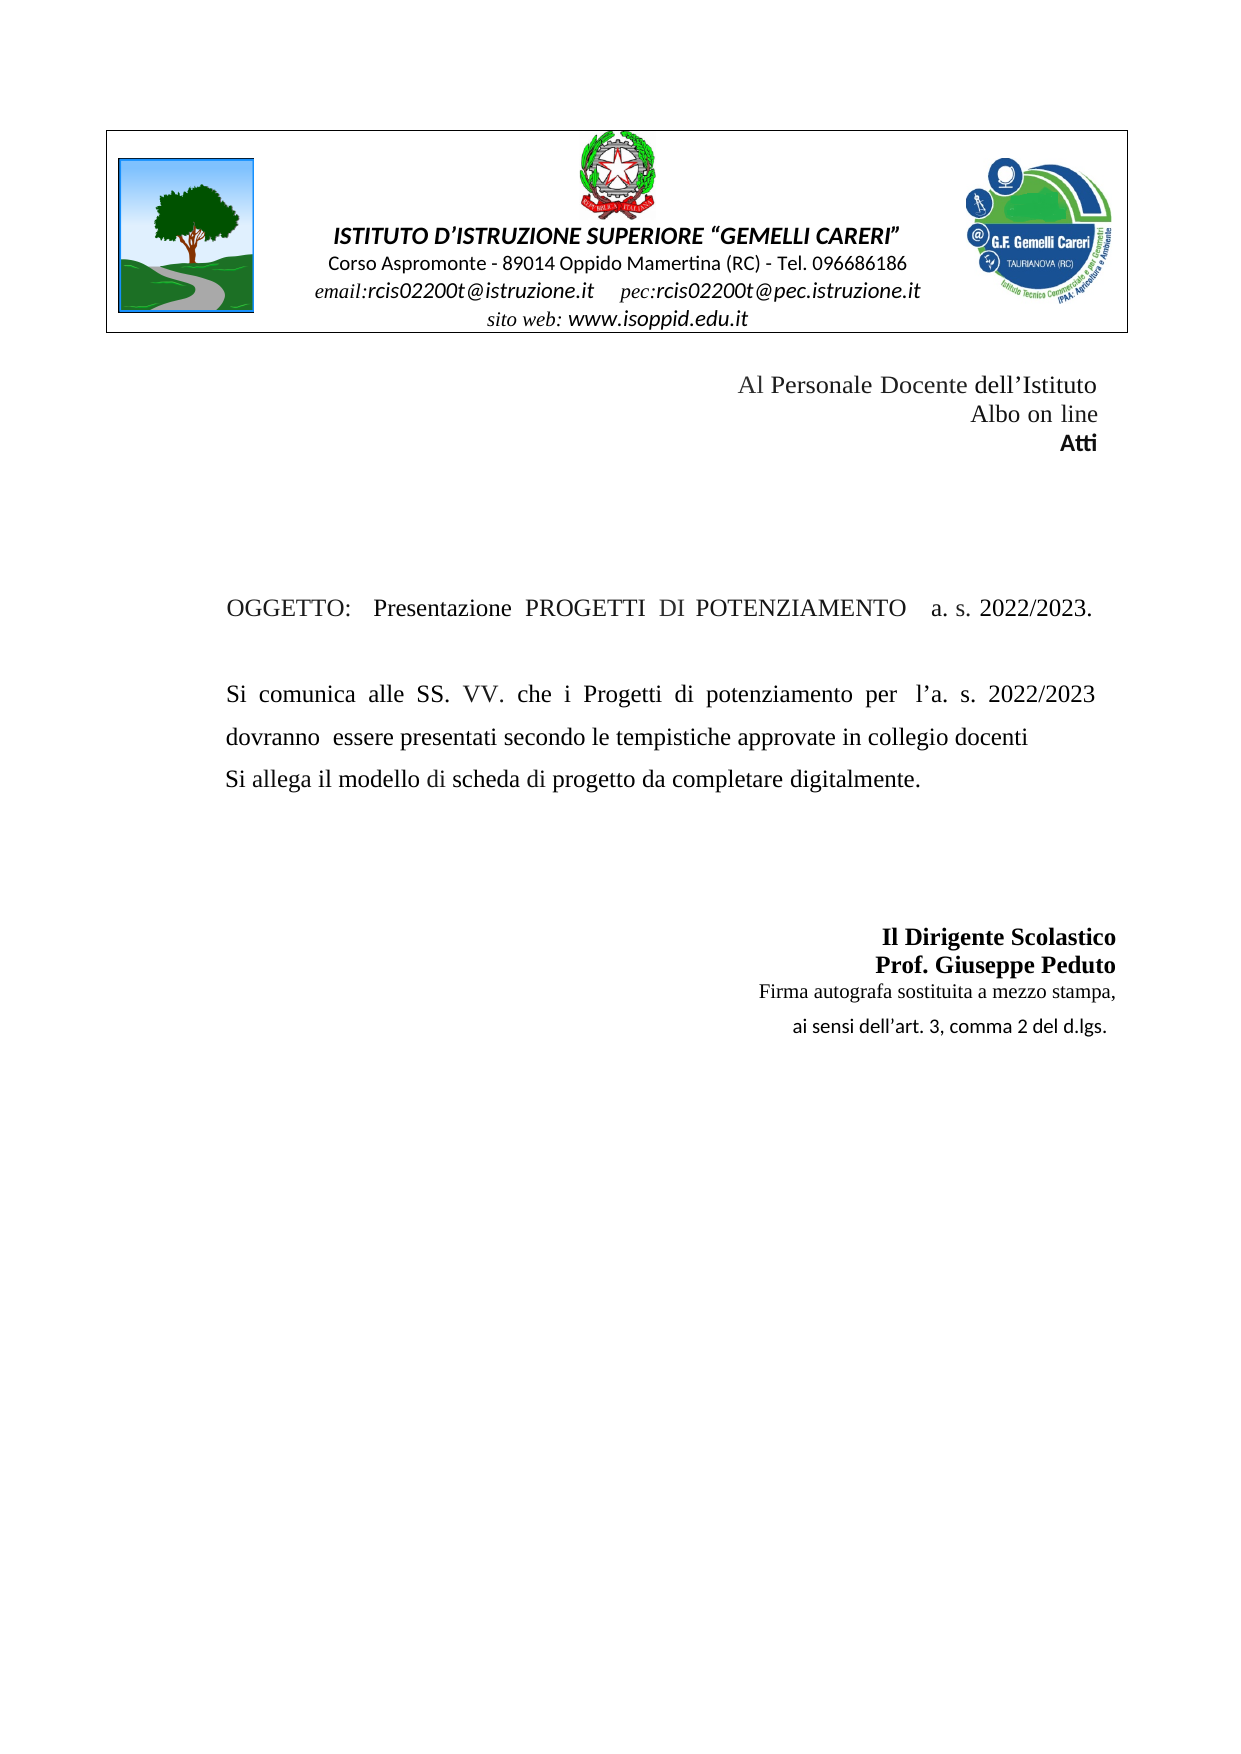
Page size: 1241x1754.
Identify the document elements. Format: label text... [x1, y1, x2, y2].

text Si comunica alle SS. VV. che i Progetti di potenziamento per l’a. s. 2022/2023 dovranno essere presentati secondo le tempistiche approvate in collegio docenti [226, 679, 1096, 751]
list Prof. Giuseppe Peduto [156, 951, 1116, 979]
list Il Dirigente Scolastico [156, 922, 1116, 951]
text Si allega il modello di scheda di progetto da completare digitalmente. [225, 765, 1116, 793]
text Al Personale Docente dell’Istituto [118, 370, 1097, 399]
text OGGETTO: Presentazione PROGETTI DI POTENZIAMENTO a. s. 2022/2023. [226, 593, 1116, 621]
text Albo on line [118, 400, 1098, 428]
picture [966, 158, 1116, 309]
text Atti [118, 428, 1097, 457]
picture [579, 131, 656, 220]
list Firma autografa sostituita a mezzo stampa, [156, 979, 1116, 1003]
table_header [107, 131, 281, 332]
text ai sensi dell’art. 3, comma 2 del d.lgs. [118, 1014, 1107, 1039]
table_header ISTITUTO D’ISTRUZIONE SUPERIORE “GEMELLI CARERI” Corso Aspromonte - 89014 Oppido Mamertina (RC) - Tel. 096686186 email:rcis02200t@istruzione.it pec:rcis02200t@pec.istruzione.it sito web: www.isoppid.edu.it [281, 131, 955, 332]
table_header [955, 131, 1127, 332]
